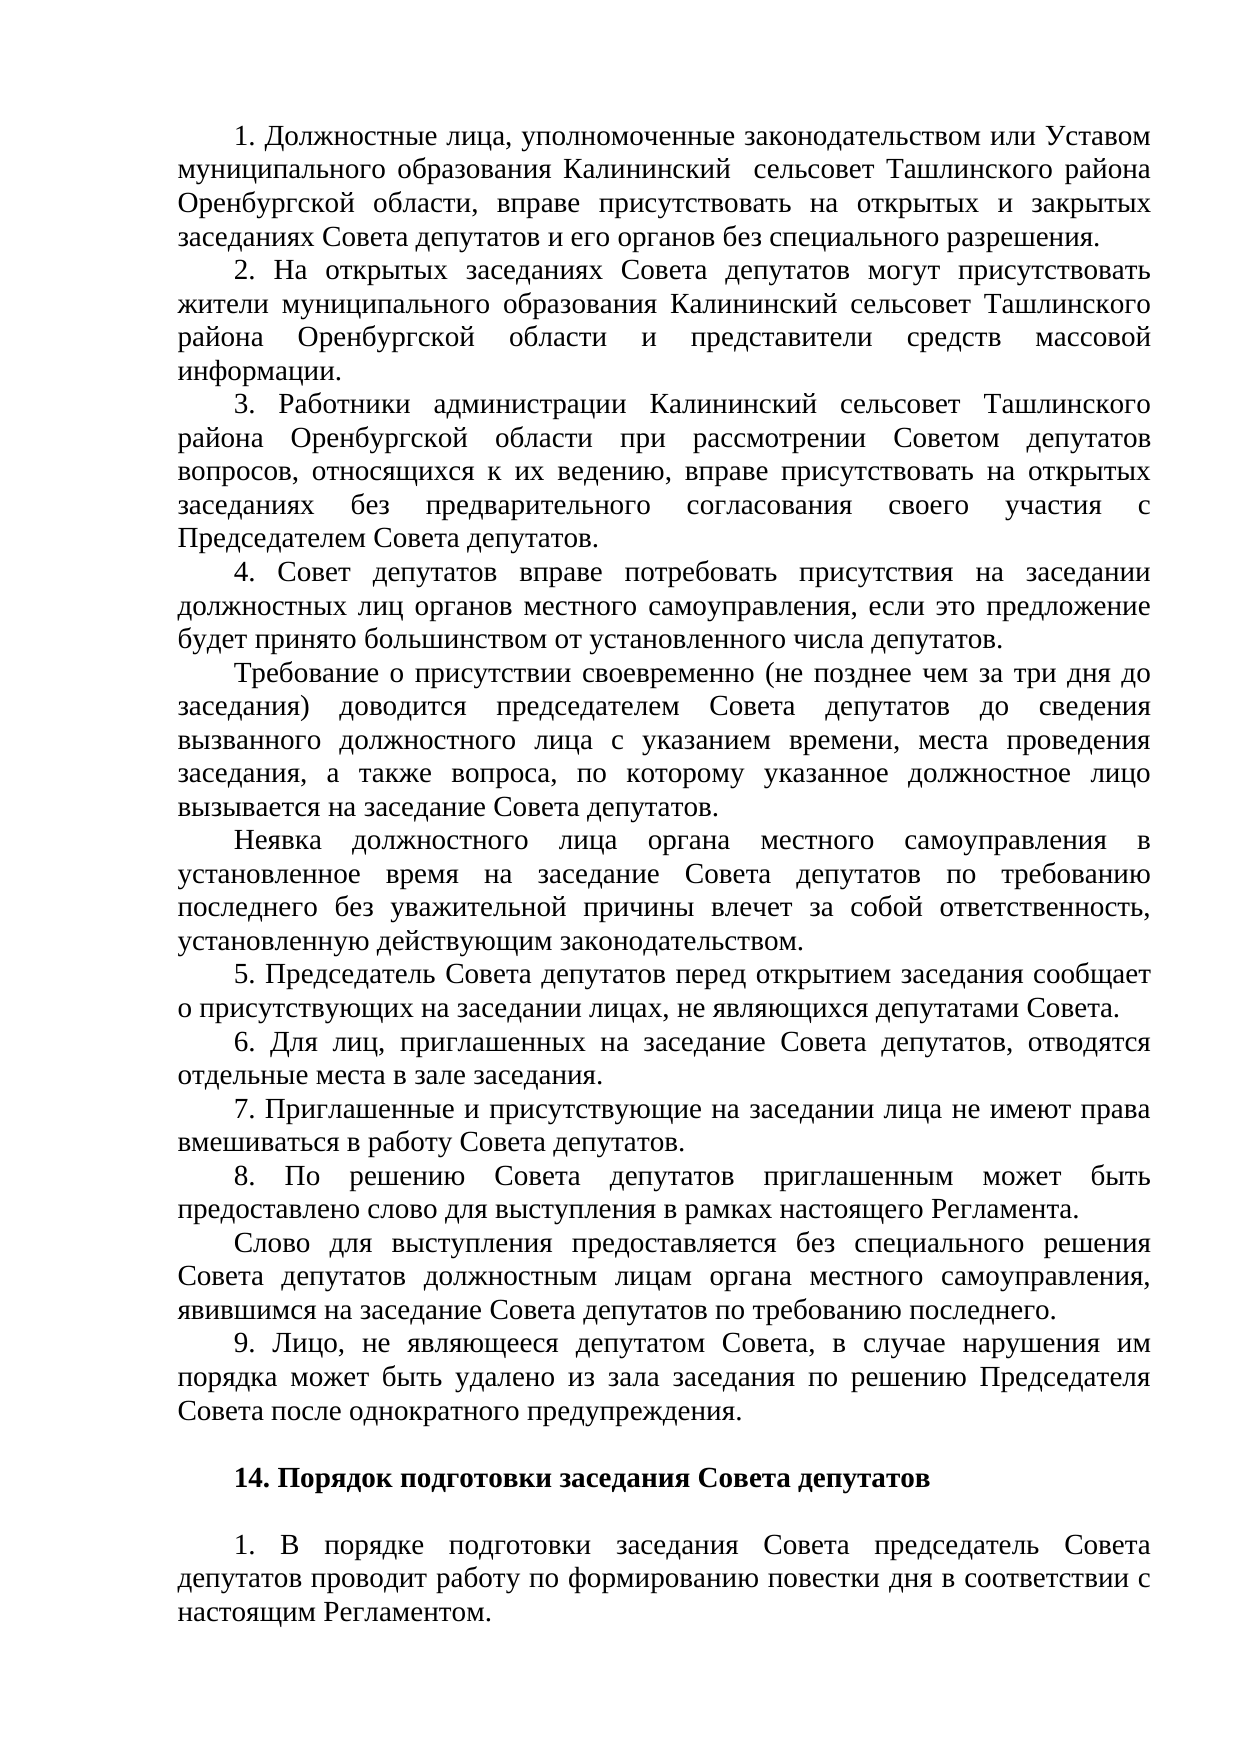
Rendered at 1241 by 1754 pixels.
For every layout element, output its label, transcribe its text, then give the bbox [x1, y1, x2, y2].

text Слово для выступления предоставляется без специального решения Совета депутатов должностным лицам органа местного самоуправления, явившимся на заседание Совета депутатов по требованию последнего. [177, 1225, 1152, 1326]
text 1. Должностные лица, уполномоченные законодательством или Уставом муниципального образования Калининский сельсовет Ташлинского района Оренбургской области, вправе присутствовать на открытых и закрытых заседаниях Совета депутатов и его органов без специального разрешения. [177, 118, 1152, 252]
text 3. Работники администрации Калининский сельсовет Ташлинского района Оренбургской области при рассмотрении Советом депутатов вопросов, относящихся к их ведению, вправе присутствовать на открытых заседаниях без предварительного согласования своего участия с Председателем Совета депутатов. [177, 386, 1152, 554]
text 9. Лицо, не являющееся депутатом Совета, в случае нарушения им порядка может быть удалено из зала заседания по решению Председателя Совета после однократного предупреждения. [177, 1326, 1152, 1426]
text 5. Председатель Совета депутатов перед открытием заседания сообщает о присутствующих на заседании лицах, не являющихся депутатами Совета. [177, 957, 1152, 1024]
text Неявка должностного лица органа местного самоуправления в установленное время на заседание Совета депутатов по требованию последнего без уважительной причины влечет за собой ответственность, установленную действующим законодательством. [177, 822, 1152, 957]
text 4. Совет депутатов вправе потребовать присутствия на заседании должностных лиц органов местного самоуправления, если это предложение будет принято большинством от установленного числа депутатов. [177, 554, 1152, 655]
text 1. В порядке подготовки заседания Совета председатель Совета депутатов проводит работу по формированию повестки дня в соответствии с настоящим Регламентом. [177, 1527, 1152, 1627]
text 7. Приглашенные и присутствующие на заседании лица не имеют права вмешиваться в работу Совета депутатов. [177, 1091, 1152, 1158]
text 6. Для лиц, приглашенных на заседание Совета депутатов, отводятся отдельные места в зале заседания. [177, 1024, 1152, 1091]
text 14. Порядок подготовки заседания Совета депутатов [177, 1460, 1152, 1493]
text 8. По решению Совета депутатов приглашенным может быть предоставлено слово для выступления в рамках настоящего Регламента. [177, 1158, 1152, 1225]
text 2. На открытых заседаниях Совета депутатов могут присутствовать жители муниципального образования Калининский сельсовет Ташлинского района Оренбургской области и представители средств массовой информации. [177, 252, 1152, 386]
text Требование о присутствии своевременно (не позднее чем за три дня до заседания) доводится председателем Совета депутатов до сведения вызванного должностного лица с указанием времени, места проведения заседания, а также вопроса, по которому указанное должностное лицо вызывается на заседание Совета депутатов. [177, 655, 1152, 822]
